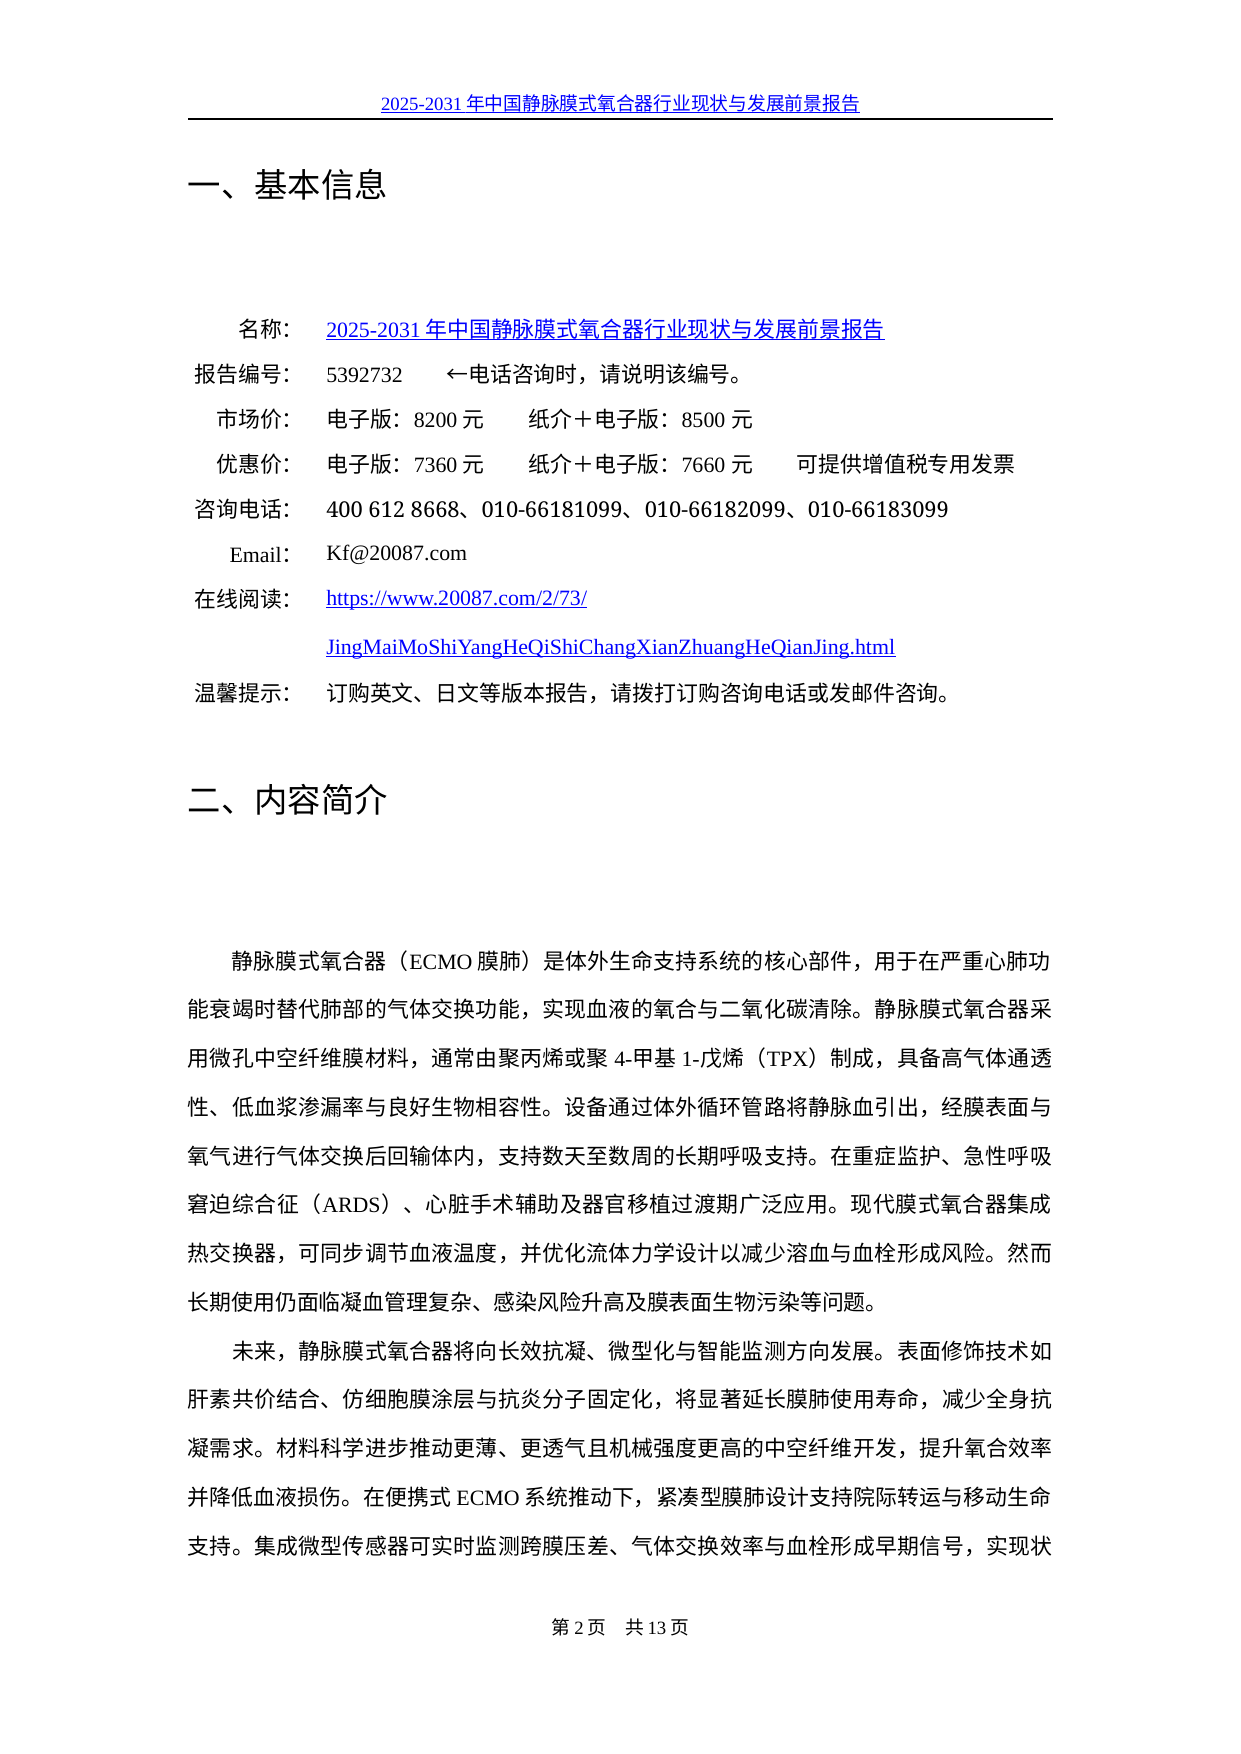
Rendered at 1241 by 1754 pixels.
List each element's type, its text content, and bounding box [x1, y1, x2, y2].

table_cell 报告编号： [167, 357, 315, 402]
table_cell 400 612 8668、010-66181099、010-66182099、010-66183099 [315, 492, 1073, 537]
table_cell 温馨提示： [167, 675, 315, 720]
table_cell Kf@20087.com [315, 537, 1073, 582]
table_header 名称： [167, 312, 315, 357]
table_cell 电子版：7360 元 纸介＋电子版：7660 元 可提供增值税专用发票 [315, 447, 1073, 492]
table_header 2025-2031年中国静脉膜式氧合器行业现状与发展前景报告 [315, 312, 1073, 357]
table_cell 5392732 ←电话咨询时，请说明该编号。 [315, 357, 1073, 402]
table_cell 订购英文、日文等版本报告，请拨打订购咨询电话或发邮件咨询。 [315, 675, 1073, 720]
table_cell 咨询电话： [167, 492, 315, 537]
title 一、基本信息 [187, 150, 1053, 215]
table_cell 在线阅读： [167, 582, 315, 675]
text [187, 943, 1053, 1561]
table_cell 优惠价： [167, 447, 315, 492]
title 二、内容简介 [187, 766, 1053, 831]
table_cell 电子版：8200 元 纸介＋电子版：8500 元 [315, 402, 1073, 447]
table_cell 市场价： [167, 402, 315, 447]
table_cell Email： [167, 537, 315, 582]
table_cell [315, 582, 1073, 675]
